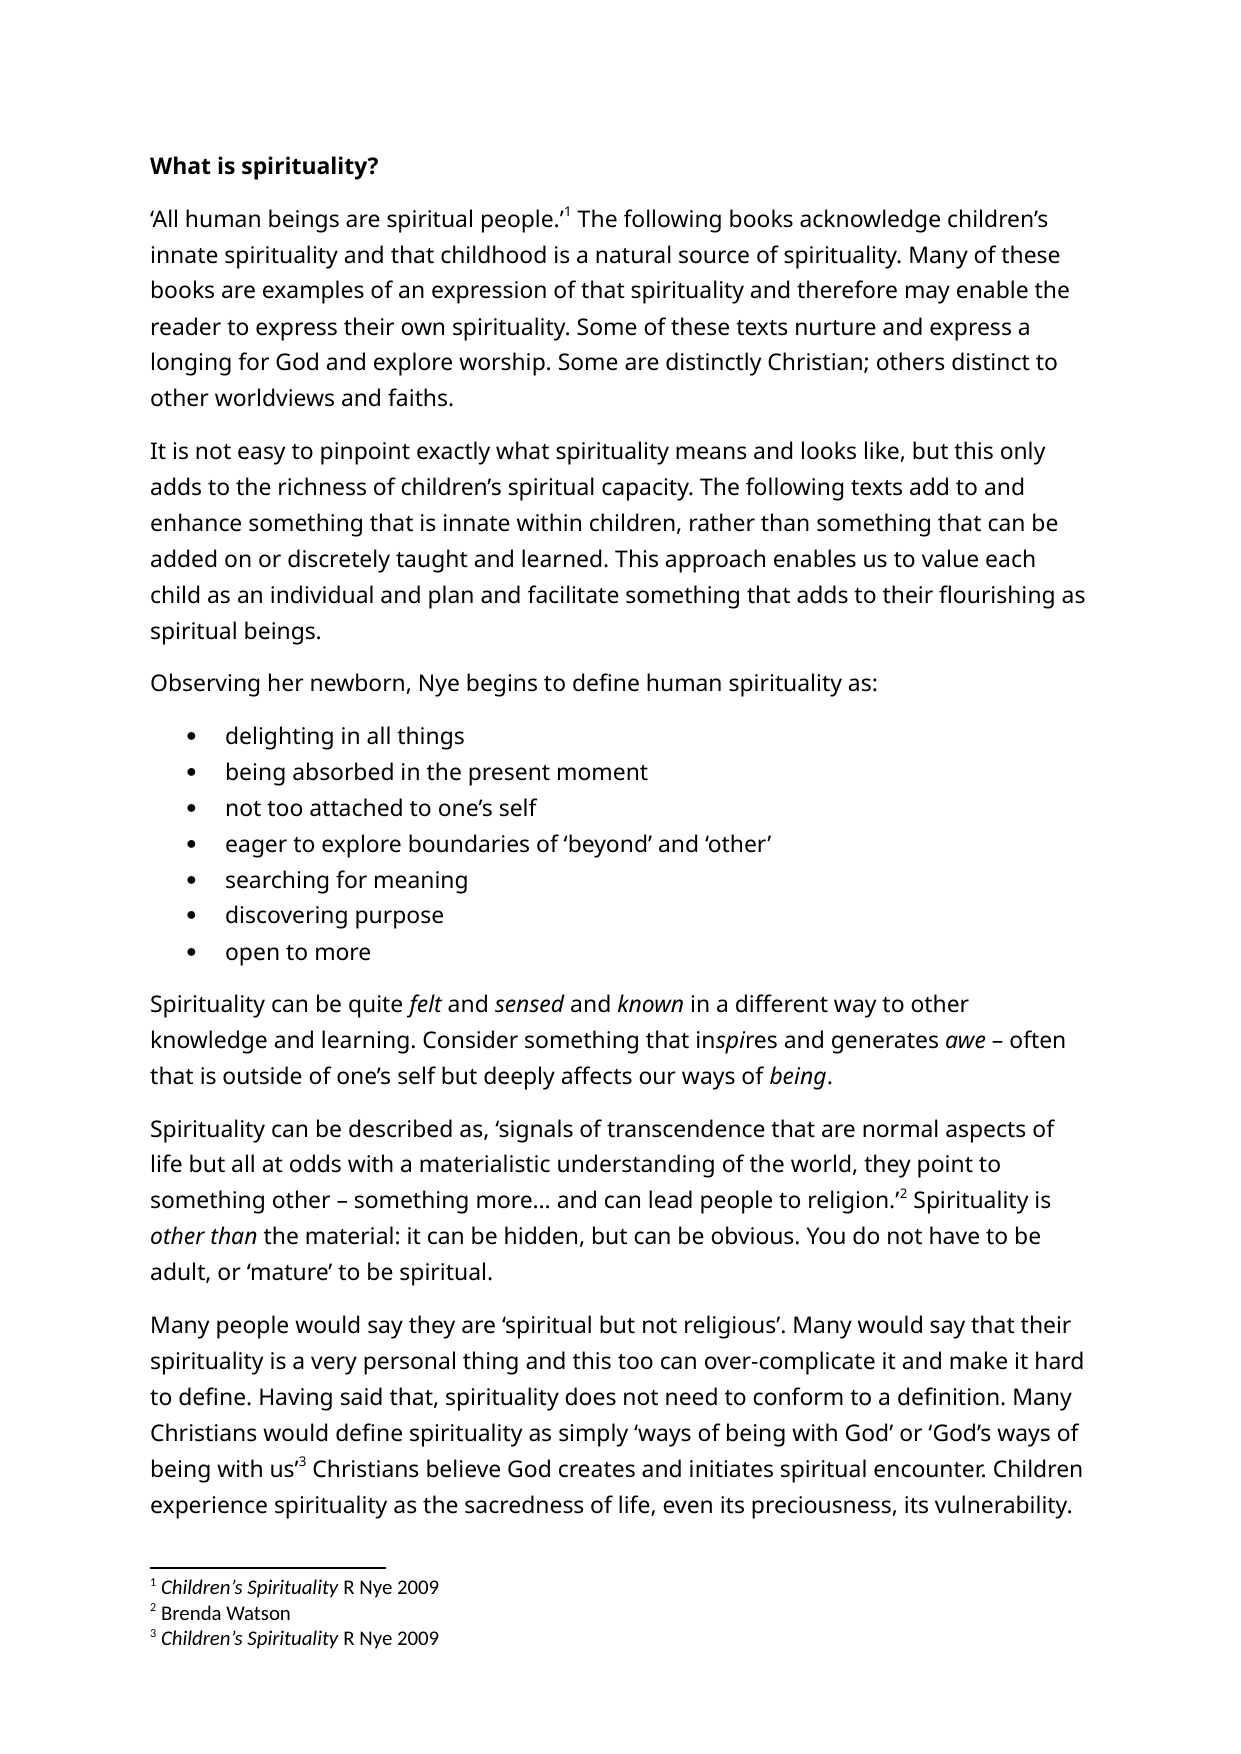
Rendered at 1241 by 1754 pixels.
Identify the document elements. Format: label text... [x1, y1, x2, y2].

text Spirituality can be described as, ‘signals of transcendence that are normal aspects of life but all at odds with a materialistic understanding of the world, they point to something other – something more… and can lead people to religion.’ Spirituality is other than the material: it can be hidden, but can be obvious. You do not have to be adult, or ‘mature’ to be spiritual. [150, 1112, 1090, 1287]
text Observing her newborn, Nye begins to define human spirituality as: [150, 667, 1090, 698]
text Many people would say they are ‘spiritual but not religious’. Many would say that their spirituality is a very personal thing and this too can over-complicate it and make it hard to define. Having said that, spirituality does not need to conform to a definition. Many Christians would define spirituality as simply ‘ways of being with God’ or ‘God’s ways of being with us’ Christians believe God creates and initiates spiritual encounter. Children experience spirituality as the sacredness of life, even its preciousness, its vulnerability. [150, 1309, 1090, 1520]
text ‘All human beings are spiritual people.’ The following books acknowledge children’s innate spirituality and that childhood is a natural source of spirituality. Many of these books are examples of an expression of that spirituality and therefore may enable the reader to express their own spirituality. Some of these texts nurture and express a longing for God and explore worship. Some are distinctly Christian; others distinct to other worldviews and faiths. [150, 203, 1090, 413]
text It is not easy to pinpoint exactly what spirituality means and looks like, but this only adds to the richness of children’s spiritual capacity. The following texts add to and enhance something that is innate within children, rather than something that can be added on or discretely taught and learned. This approach enables us to value each child as an individual and plan and facilitate something that adds to their flourishing as spiritual beings. [150, 435, 1090, 646]
text What is spirituality? [150, 150, 1090, 181]
list delighting in all things [187, 720, 1090, 751]
list searching for meaning [187, 863, 1090, 895]
list eager to explore boundaries of ‘beyond’ and ‘other’ [187, 828, 1090, 859]
list discovering purpose [187, 899, 1090, 931]
list being absorbed in the present moment [187, 756, 1090, 787]
text Spirituality can be quite felt and sensed and known in a different way to other knowledge and learning. Consider something that inspires and generates awe – often that is outside of one’s self but deeply affects our ways of being. [150, 988, 1090, 1091]
list open to more [187, 935, 1090, 967]
list not too attached to one’s self [187, 792, 1090, 823]
